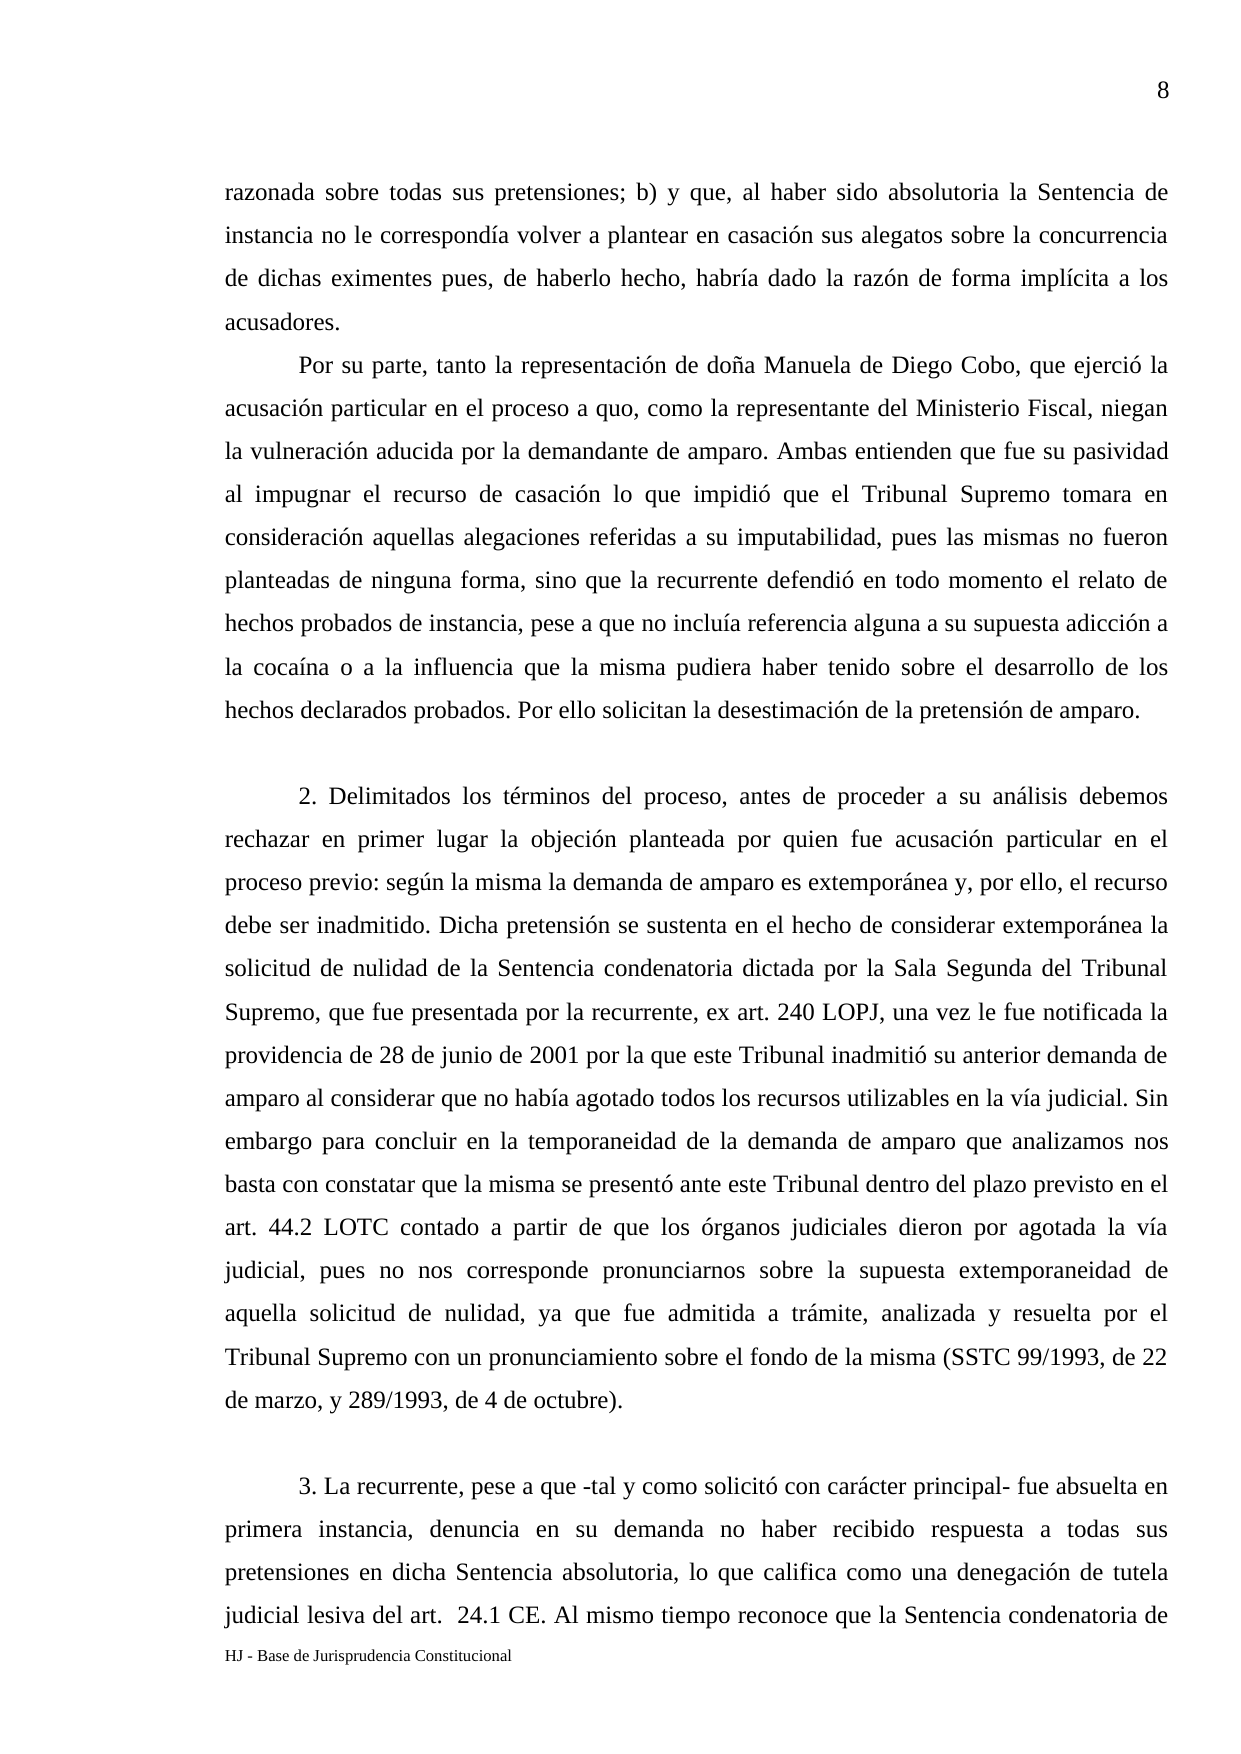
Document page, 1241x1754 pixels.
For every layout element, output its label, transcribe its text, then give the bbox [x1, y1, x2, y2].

text 2. Delimitados los términos del proceso, antes de proceder a su análisis debemos rechazar en primer lugar la objeción planteada por quien fue acusación particular en el proceso previo: según la misma la demanda de amparo es extemporánea y, por ello, el recurso debe ser inadmitido. Dicha pretensión se sustenta en el hecho de considerar extemporánea la solicitud de nulidad de la Sentencia condenatoria dictada por la Sala Segunda del Tribunal Supremo, que fue presentada por la recurrente, ex art. 240 LOPJ, una vez le fue notificada la providencia de 28 de junio de 2001 por la que este Tribunal inadmitió su anterior demanda de amparo al considerar que no había agotado todos los recursos utilizables en la vía judicial. Sin embargo para concluir en la temporaneidad de la demanda de amparo que analizamos nos basta con constatar que la misma se presentó ante este Tribunal dentro del plazo previsto en el art. 44.2 LOTC contado a partir de que los órganos judiciales dieron por agotada la vía judicial, pues no nos corresponde pronunciarnos sobre la supuesta extemporaneidad de aquella solicitud de nulidad, ya que fue admitida a trámite, analizada y resuelta por el Tribunal Supremo con un pronunciamiento sobre el fondo de la misma (SSTC 99/1993, de 22 de marzo, y 289/1993, de 4 de octubre). [224, 781, 1169, 1413]
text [224, 177, 1169, 335]
text Por su parte, tanto la representación de doña Manuela de Diego Cobo, que ejerció la acusación particular en el proceso a quo, como la representante del Ministerio Fiscal, niegan la vulneración aducida por la demandante de amparo. Ambas entienden que fue su pasividad al impugnar el recurso de casación lo que impidió que el Tribunal Supremo tomara en consideración aquellas alegaciones referidas a su imputabilidad, pues las mismas no fueron planteadas de ninguna forma, sino que la recurrente defendió en todo momento el relato de hechos probados de instancia, pese a que no incluía referencia alguna a su supuesta adicción a la cocaína o a la influencia que la misma pudiera haber tenido sobre el desarrollo de los hechos declarados probados. Por ello solicitan la desestimación de la pretensión de amparo. [224, 350, 1169, 723]
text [224, 1471, 1169, 1629]
